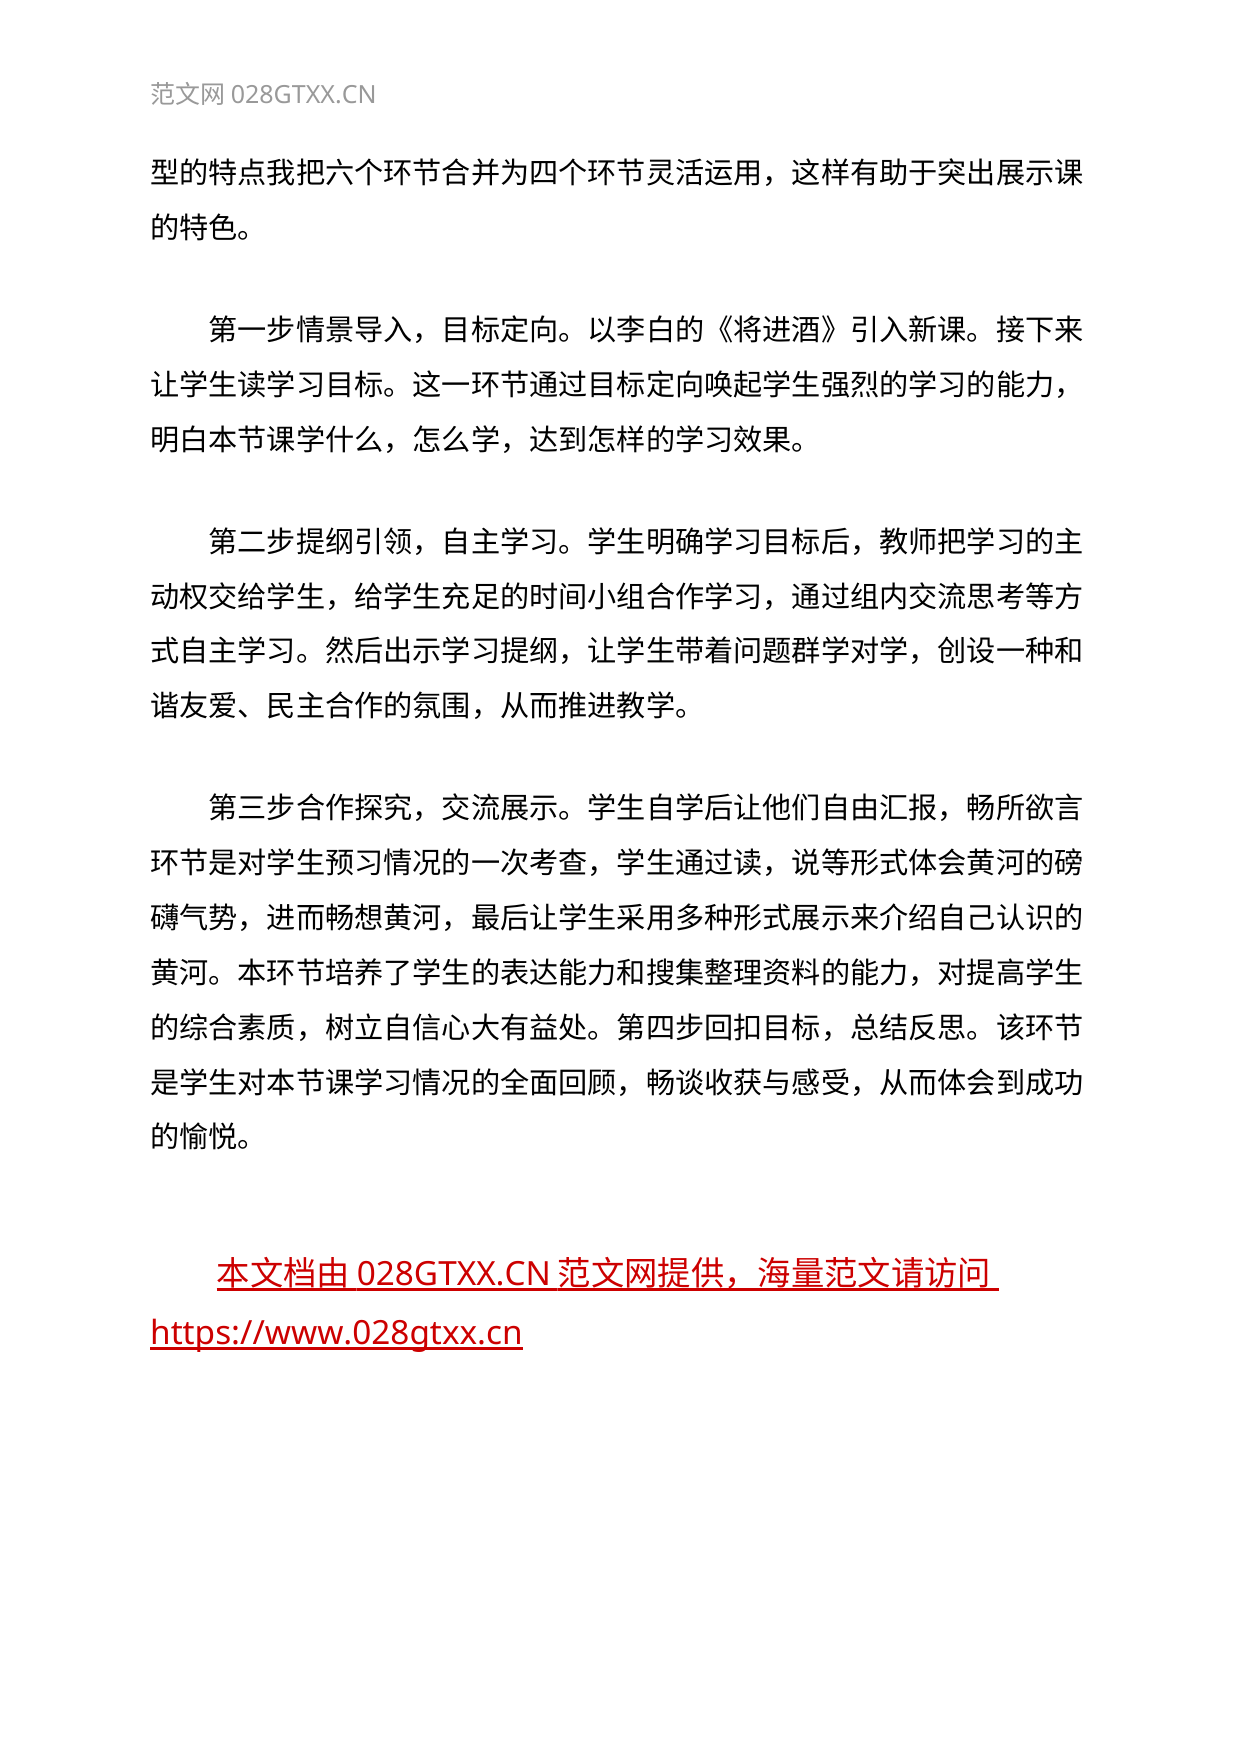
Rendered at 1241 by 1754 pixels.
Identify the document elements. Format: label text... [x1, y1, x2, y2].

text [150, 150, 1090, 247]
text 本文档由028GTXX.CN范文网提供，海量范文请访问 https://www.028gtxx.cn [150, 1247, 1090, 1354]
text 第二步提纲引领，自主学习。学生明确学习目标后，教师把学习的主动权交给学生，给学生充足的时间小组合作学习，通过组内交流思考等方式自主学习。然后出示学习提纲，让学生带着问题群学对学，创设一种和谐友爱、民主合作的氛围，从而推进教学。 [150, 518, 1090, 725]
text 第一步情景导入，目标定向。以李白的《将进酒》引入新课。接下来让学生读学习目标。这一环节通过目标定向唤起学生强烈的学习的能力，明白本节课学什么，怎么学，达到怎样的学习效果。 [150, 307, 1090, 459]
text 第三步合作探究，交流展示。学生自学后让他们自由汇报，畅所欲言环节是对学生预习情况的一次考查，学生通过读，说等形式体会黄河的磅礴气势，进而畅想黄河，最后让学生采用多种形式展示来介绍自己认识的黄河。本环节培养了学生的表达能力和搜集整理资料的能力，对提高学生的综合素质，树立自信心大有益处。第四步回扣目标，总结反思。该环节是学生对本节课学习情况的全面回顾，畅谈收获与感受，从而体会到成功的愉悦。 [150, 785, 1090, 1156]
